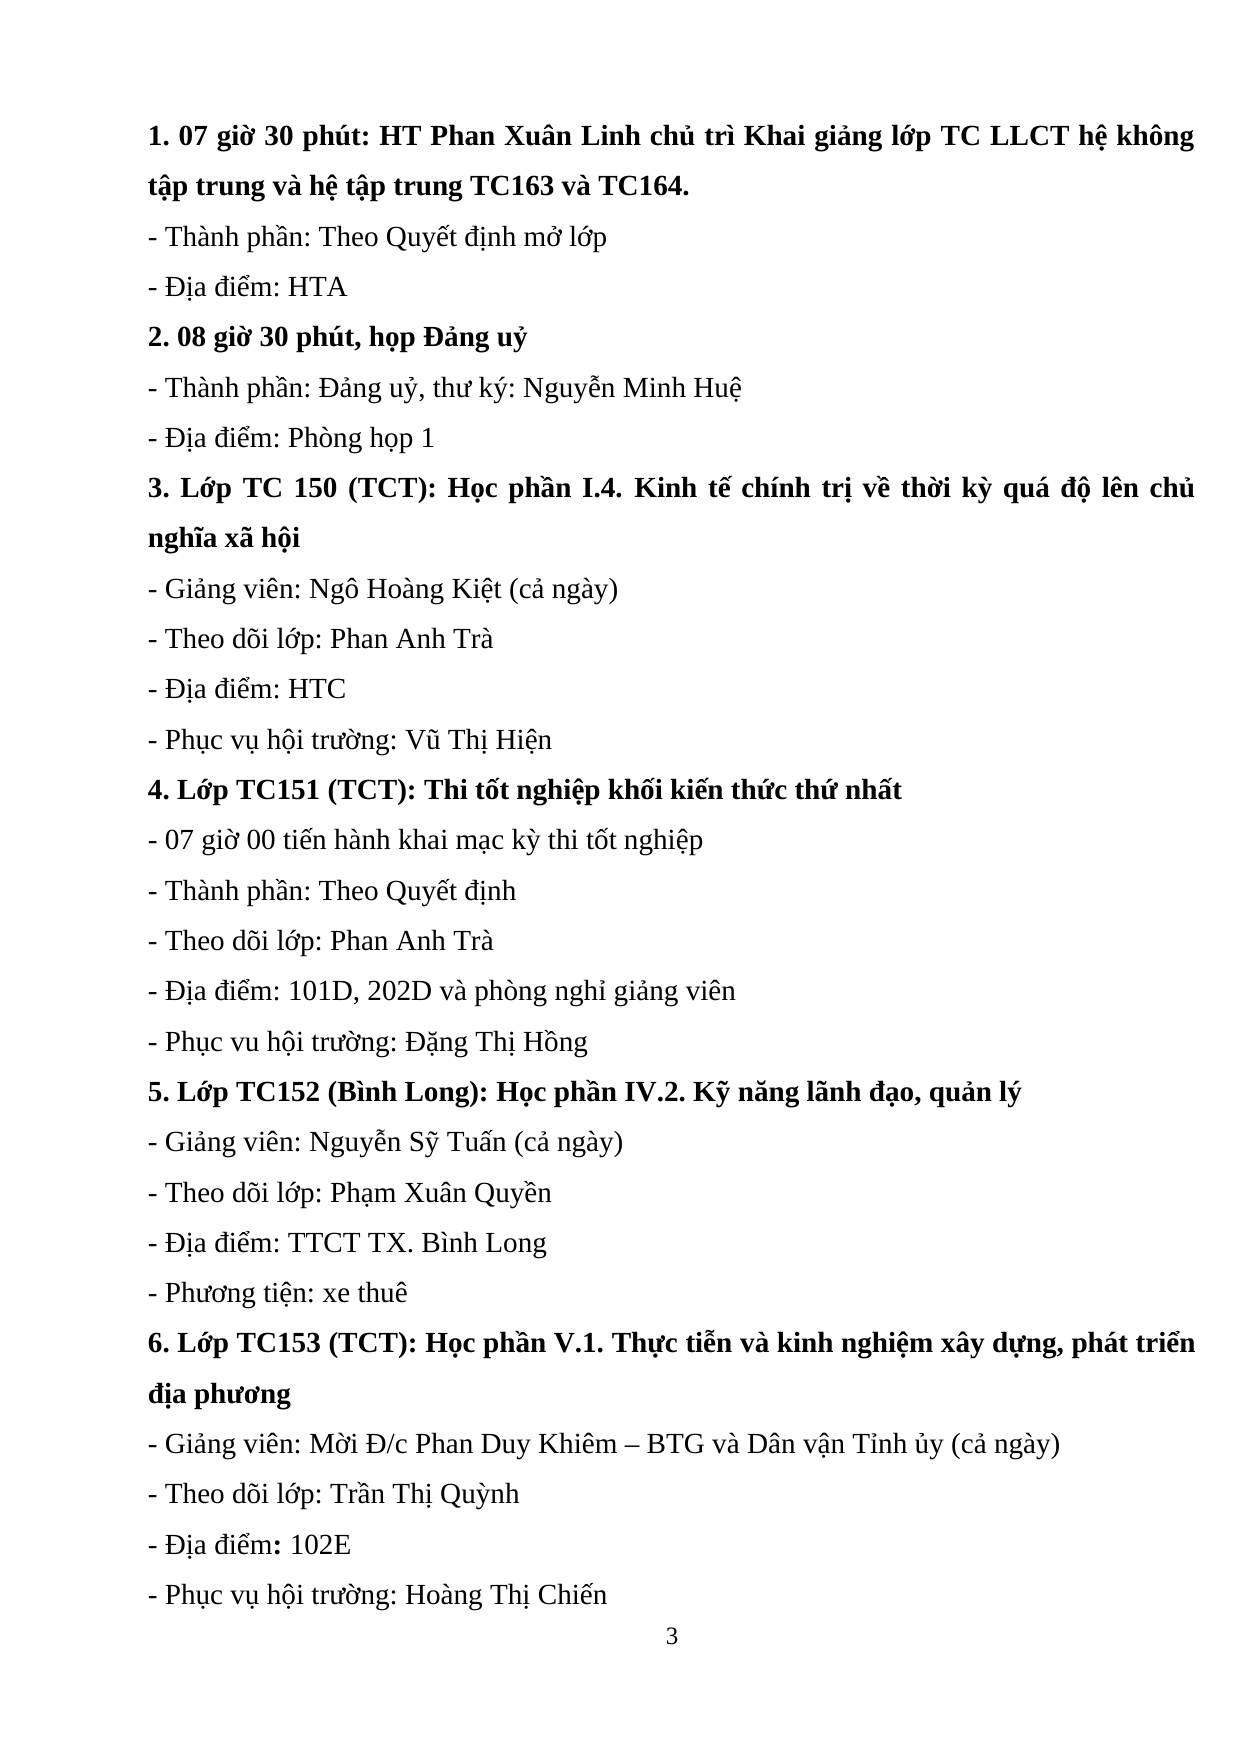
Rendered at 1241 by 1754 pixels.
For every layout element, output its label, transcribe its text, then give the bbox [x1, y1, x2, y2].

text 1. 07 giờ 30 phút: HT Phan Xuân Linh chủ trì Khai giảng lớp TC LLCT hệ không tập trung và hệ tập trung TC163 và TC164. [148, 118, 1196, 202]
text - Địa điểm: 101D, 202D và phòng nghỉ giảng viên [148, 973, 1196, 1007]
text - Giảng viên: Mời Đ/c Phan Duy Khiêm – BTG và Dân vận Tỉnh ủy (cả ngày) [148, 1426, 1196, 1460]
text - Địa điểm: Phòng họp 1 [148, 420, 1196, 453]
text - Địa điểm: HTA [148, 269, 1196, 303]
text - Thành phần: Đảng uỷ, thư ký: Nguyễn Minh Huệ [148, 370, 1196, 403]
text - Địa điểm: HTC [148, 672, 1196, 705]
text 2. 08 giờ 30 phút, họp Đảng uỷ [148, 319, 1196, 353]
text 4. Lớp TC151 (TCT): Thi tốt nghiệp khối kiến thức thứ nhất [148, 772, 1196, 806]
text - Theo dõi lớp: Phan Anh Trà [148, 923, 1196, 957]
text - Địa điểm: TTCT TX. Bình Long [148, 1225, 1196, 1258]
text - Địa điểm: 102E [148, 1527, 1196, 1560]
text - Phục vụ hội trường: Hoàng Thị Chiến [148, 1577, 1196, 1611]
text - Theo dõi lớp: Phan Anh Trà [148, 621, 1196, 655]
text - Giảng viên: Ngô Hoàng Kiệt (cả ngày) [148, 571, 1196, 604]
text - Phương tiện: xe thuê [148, 1275, 1196, 1309]
text 6. Lớp TC153 (TCT): Học phần V.1. Thực tiễn và kinh nghiệm xây dựng, phát triển địa phương [148, 1326, 1196, 1409]
text - 07 giờ 00 tiến hành khai mạc kỳ thi tốt nghiệp [148, 822, 1196, 856]
text - Thành phần: Theo Quyết định [148, 873, 1196, 906]
text 3. Lớp TC 150 (TCT): Học phần I.4. Kinh tế chính trị về thời kỳ quá độ lên chủ nghĩa xã hội [148, 470, 1196, 554]
text - Theo dõi lớp: Trần Thị Quỳnh [148, 1477, 1196, 1510]
text - Phục vụ hội trường: Vũ Thị Hiện [148, 722, 1196, 755]
text - Theo dõi lớp: Phạm Xuân Quyền [148, 1175, 1196, 1208]
text 5. Lớp TC152 (Bình Long): Học phần IV.2. Kỹ năng lãnh đạo, quản lý [148, 1074, 1196, 1108]
text - Phục vu hội trường: Đặng Thị Hồng [148, 1024, 1196, 1057]
text - Thành phần: Theo Quyết định mở lớp [148, 219, 1196, 252]
text - Giảng viên: Nguyễn Sỹ Tuấn (cả ngày) [148, 1124, 1196, 1158]
